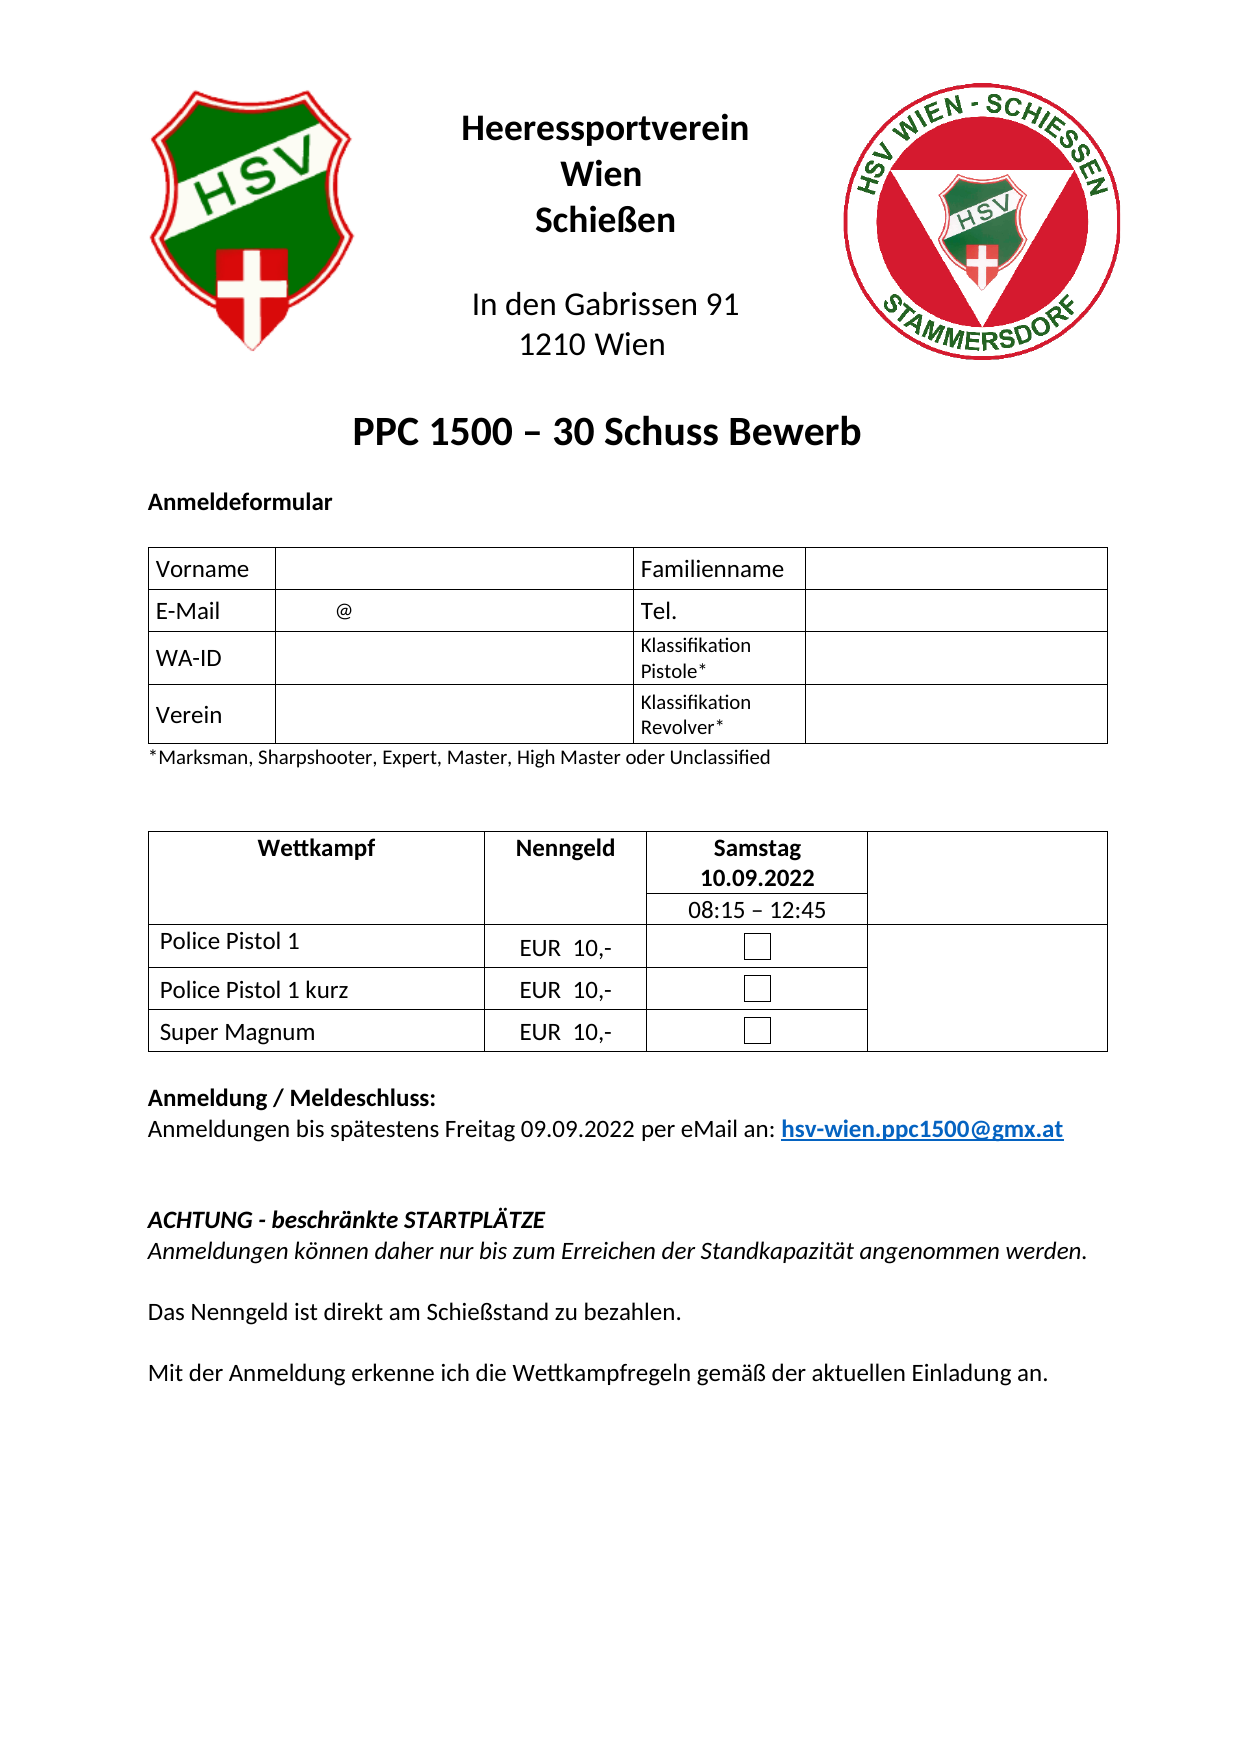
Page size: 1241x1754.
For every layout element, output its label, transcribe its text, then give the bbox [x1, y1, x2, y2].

table_header Nenngeld [485, 832, 646, 924]
table_header [868, 832, 1107, 924]
picture [115, 65, 398, 368]
list Wien [518, 323, 1092, 364]
table_cell Klassifikation Revolver* [634, 685, 805, 743]
table_header Wettkampf [149, 832, 484, 924]
table_cell 08:15 – 12:45 [647, 894, 867, 924]
table_cell [806, 590, 1107, 631]
text Mit der Anmeldung erkenne ich die Wettkampfregeln gemäß der aktuellen Einladung an. [148, 1357, 1092, 1388]
table_cell Klassifikation Pistole* [634, 632, 805, 684]
table_cell [276, 685, 633, 743]
table_cell Verein [149, 685, 275, 743]
table_cell [276, 632, 633, 684]
text Wien [185, 150, 843, 196]
table_cell [868, 925, 1107, 1051]
text Schießen [185, 196, 843, 242]
text PPC 1500 – 30 Schuss Bewerb [352, 405, 1092, 456]
table_cell WA-ID [149, 632, 275, 684]
text Anmeldeformular [148, 486, 1092, 517]
picture [843, 83, 1121, 360]
table_header [806, 548, 1107, 589]
table_header [276, 548, 633, 589]
text Anmeldung / Meldeschluss: [148, 1082, 1092, 1113]
table_cell Police Pistol 1 kurz [149, 968, 484, 1009]
table_cell [647, 925, 867, 967]
text Das Nenngeld ist direkt am Schießstand zu bezahlen. [148, 1296, 1092, 1327]
table_cell Police Pistol 1 [149, 925, 484, 967]
table_cell [806, 685, 1107, 743]
table_cell EUR 10,- [485, 1010, 646, 1051]
text Heeressportverein [185, 104, 843, 150]
table_cell Super Magnum [149, 1010, 484, 1051]
text ACHTUNG - beschränkte STARTPLÄTZE [148, 1204, 1092, 1235]
table_cell EUR 10,- [485, 925, 646, 967]
table_cell [647, 1010, 867, 1051]
text Anmeldungen bis spätestens Freitag 09.09.2022 per eMail an: hsv-wien.ppc1500@gmx.at [148, 1113, 1092, 1143]
table_cell @ [276, 590, 633, 631]
text Anmeldungen können daher nur bis zum Erreichen der Standkapazität angenommen werden. [148, 1235, 1092, 1266]
table_cell [647, 968, 867, 1009]
table_header Samstag 10.09.2022 [647, 832, 867, 893]
table_cell E-Mail [149, 590, 275, 631]
text *Marksman, Sharpshooter, Expert, Master, High Master oder Unclassified [148, 744, 1092, 770]
table_cell [806, 632, 1107, 684]
table_header Familienname [634, 548, 805, 589]
table_header Vorname [149, 548, 275, 589]
text In den Gabrissen 91 [185, 283, 843, 323]
table_cell Tel. [634, 590, 805, 631]
table_cell EUR 10,- [485, 968, 646, 1009]
